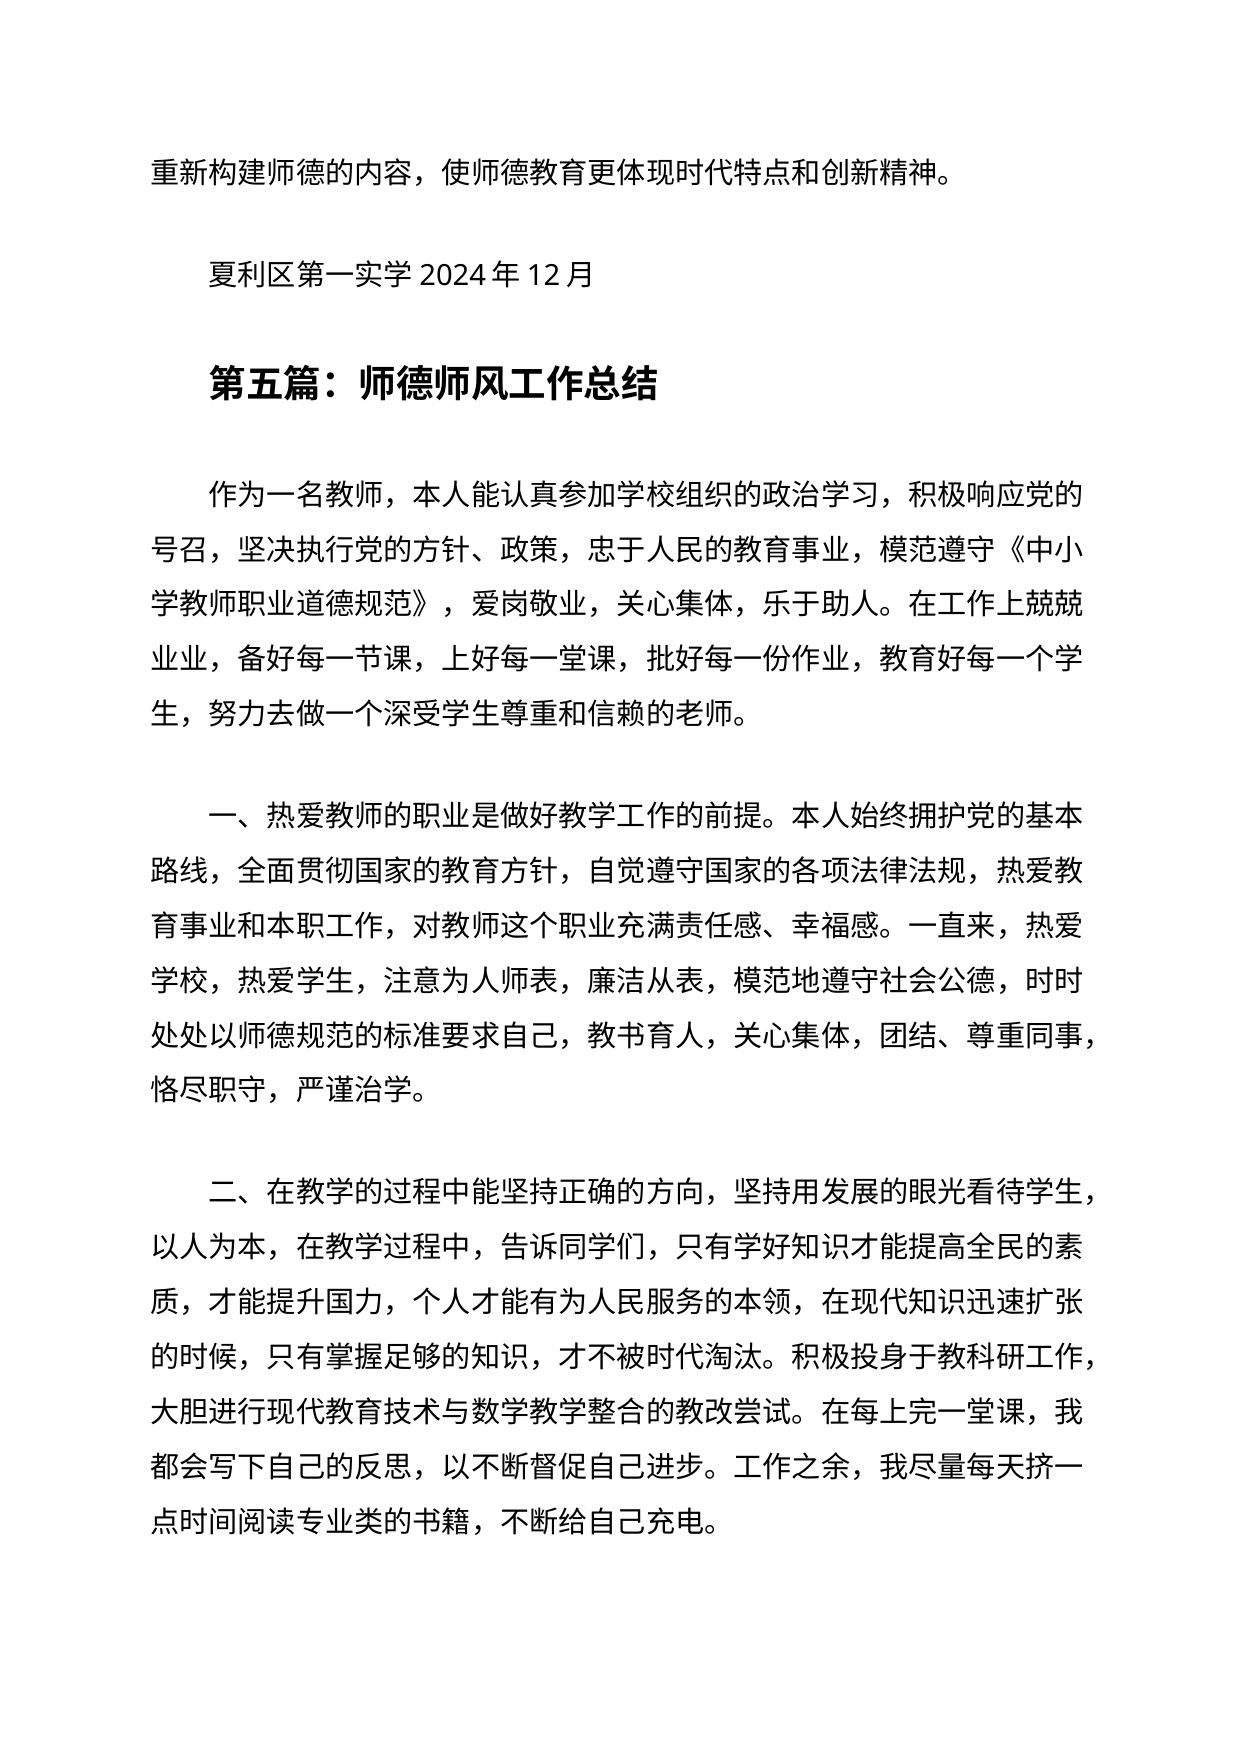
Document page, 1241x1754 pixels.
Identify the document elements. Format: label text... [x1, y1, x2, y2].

text 夏利区第一实学 2024年12月 [150, 252, 1090, 294]
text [150, 150, 1090, 192]
text 二、在教学的过程中能坚持正确的方向，坚持用发展的眼光看待学生，以人为本，在教学过程中，告诉同学们，只有学好知识才能提高全民的素质，才能提升国力，个人才能有为人民服务的本领，在现代知识迅速扩张的时候，只有掌握足够的知识，才不被时代淘汰。积极投身于教科研工作，大胆进行现代教育技术与数学教学整合的教改尝试。在每上完一堂课，我都会写下自己的反思，以不断督促自己进步。工作之余，我尽量每天挤一点时间阅读专业类的书籍，不断给自己充电。 [150, 1169, 1090, 1540]
text 第五篇：师德师风工作总结 [150, 354, 1090, 408]
text 作为一名教师，本人能认真参加学校组织的政治学习，积极响应党的号召，坚决执行党的方针、政策，忠于人民的教育事业，模范遵守《中小学教师职业道德规范》，爱岗敬业，关心集体，乐于助人。在工作上兢兢业业，备好每一节课，上好每一堂课，批好每一份作业，教育好每一个学生，努力去做一个深受学生尊重和信赖的老师。 [150, 471, 1090, 733]
text 一、热爱教师的职业是做好教学工作的前提。本人始终拥护党的基本路线，全面贯彻国家的教育方针，自觉遵守国家的各项法律法规，热爱教育事业和本职工作，对教师这个职业充满责任感、幸福感。一直来，热爱学校，热爱学生，注意为人师表，廉洁从表，模范地遵守社会公德，时时处处以师德规范的标准要求自己，教书育人，关心集体，团结、尊重同事，恪尽职守，严谨治学。 [150, 792, 1090, 1109]
